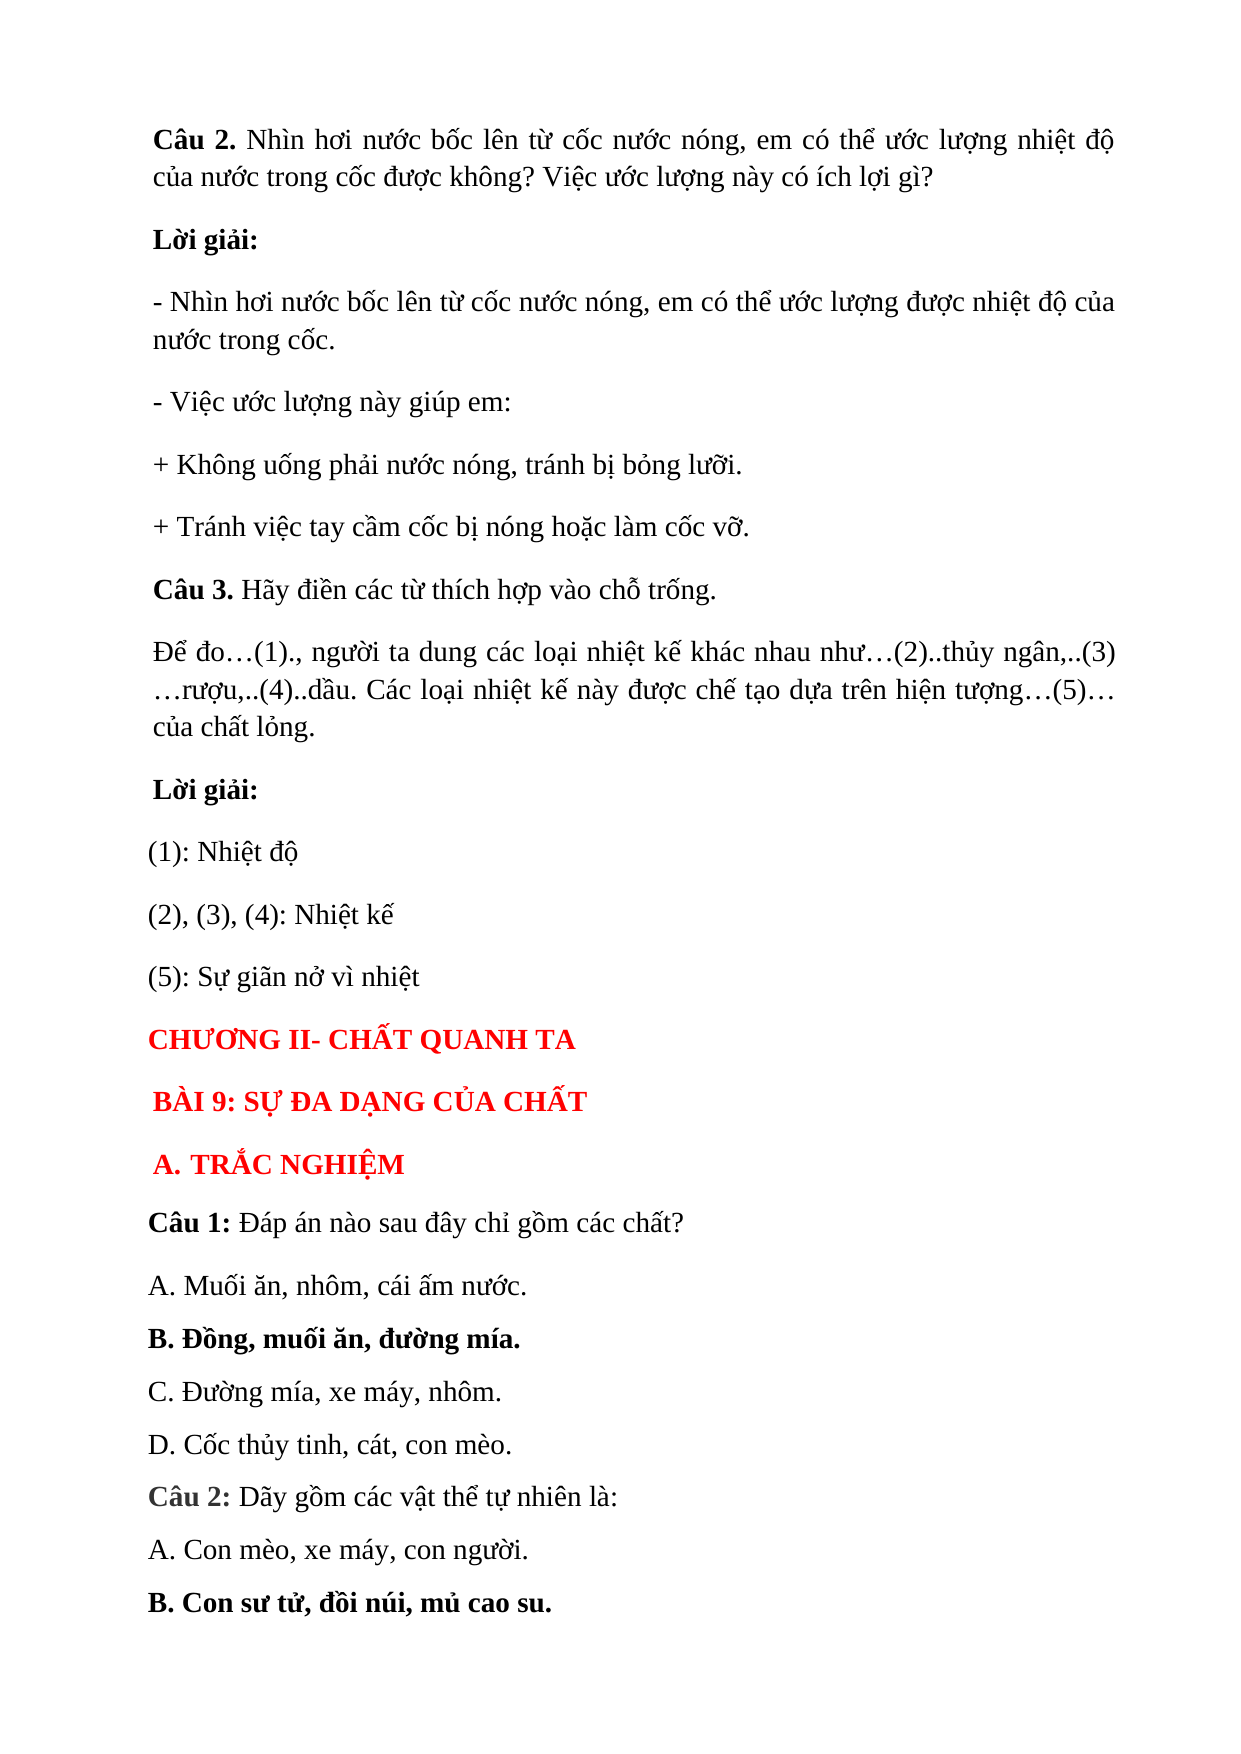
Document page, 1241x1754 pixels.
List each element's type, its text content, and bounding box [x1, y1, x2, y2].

text - Việc ước lượng này giúp em: [153, 381, 1117, 418]
text B. Đồng, muối ăn, đường mía. [148, 1321, 1122, 1355]
text B. Con sư tử, đồi núi, mủ cao su. [148, 1585, 1122, 1619]
text (2), (3), (4): Nhiệt kế [148, 893, 1117, 931]
text Lời giải: [153, 218, 1117, 256]
text C. Đường mía, xe máy, nhôm. [148, 1374, 1122, 1407]
text CHƯƠNG II- CHẤT QUANH TA [148, 1018, 1117, 1056]
text (1): Nhiệt độ [148, 831, 1117, 868]
text A. Muối ăn, nhôm, cái ấm nước. [148, 1268, 1122, 1302]
text Câu 2: Dãy gồm các vật thể tự nhiên là: [148, 1479, 1122, 1513]
text Câu 3. Hãy điền các từ thích hợp vào chỗ trống. [153, 568, 1117, 606]
text (5): Sự giãn nở vì nhiệt [148, 956, 1117, 993]
text D. Cốc thủy tinh, cát, con mèo. [148, 1427, 1122, 1460]
text Lời giải: [153, 768, 1117, 806]
text - Nhìn hơi nước bốc lên từ cốc nước nóng, em có thể ước lượng được nhiệt độ của nước trong cốc. [153, 281, 1117, 356]
text A. Con mèo, xe máy, con người. [148, 1532, 1122, 1566]
text Câu 1: Đáp án nào sau đây chỉ gồm các chất? [148, 1206, 1122, 1239]
list TRẮC NGHIỆM [153, 1143, 1117, 1181]
text BÀI 9: SỰ ĐA DẠNG CỦA CHẤT [153, 1081, 1117, 1118]
text + Không uống phải nước nóng, tránh bị bỏng lưỡi. [153, 443, 1117, 481]
text Câu 2. Nhìn hơi nước bốc lên từ cốc nước nóng, em có thể ước lượng nhiệt độ của nước trong cốc được không? Việc ước lượng này có ích lợi gì? [153, 118, 1117, 193]
text Để đo…(1)., người ta dung các loại nhiệt kế khác nhau như…(2)..thủy ngân,..(3)…rượu,..(4)..dầu. Các loại nhiệt kế này được chế tạo dựa trên hiện tượng…(5)…của chất lỏng. [153, 631, 1117, 743]
text + Tránh việc tay cầm cốc bị nóng hoặc làm cốc vỡ. [153, 506, 1117, 543]
